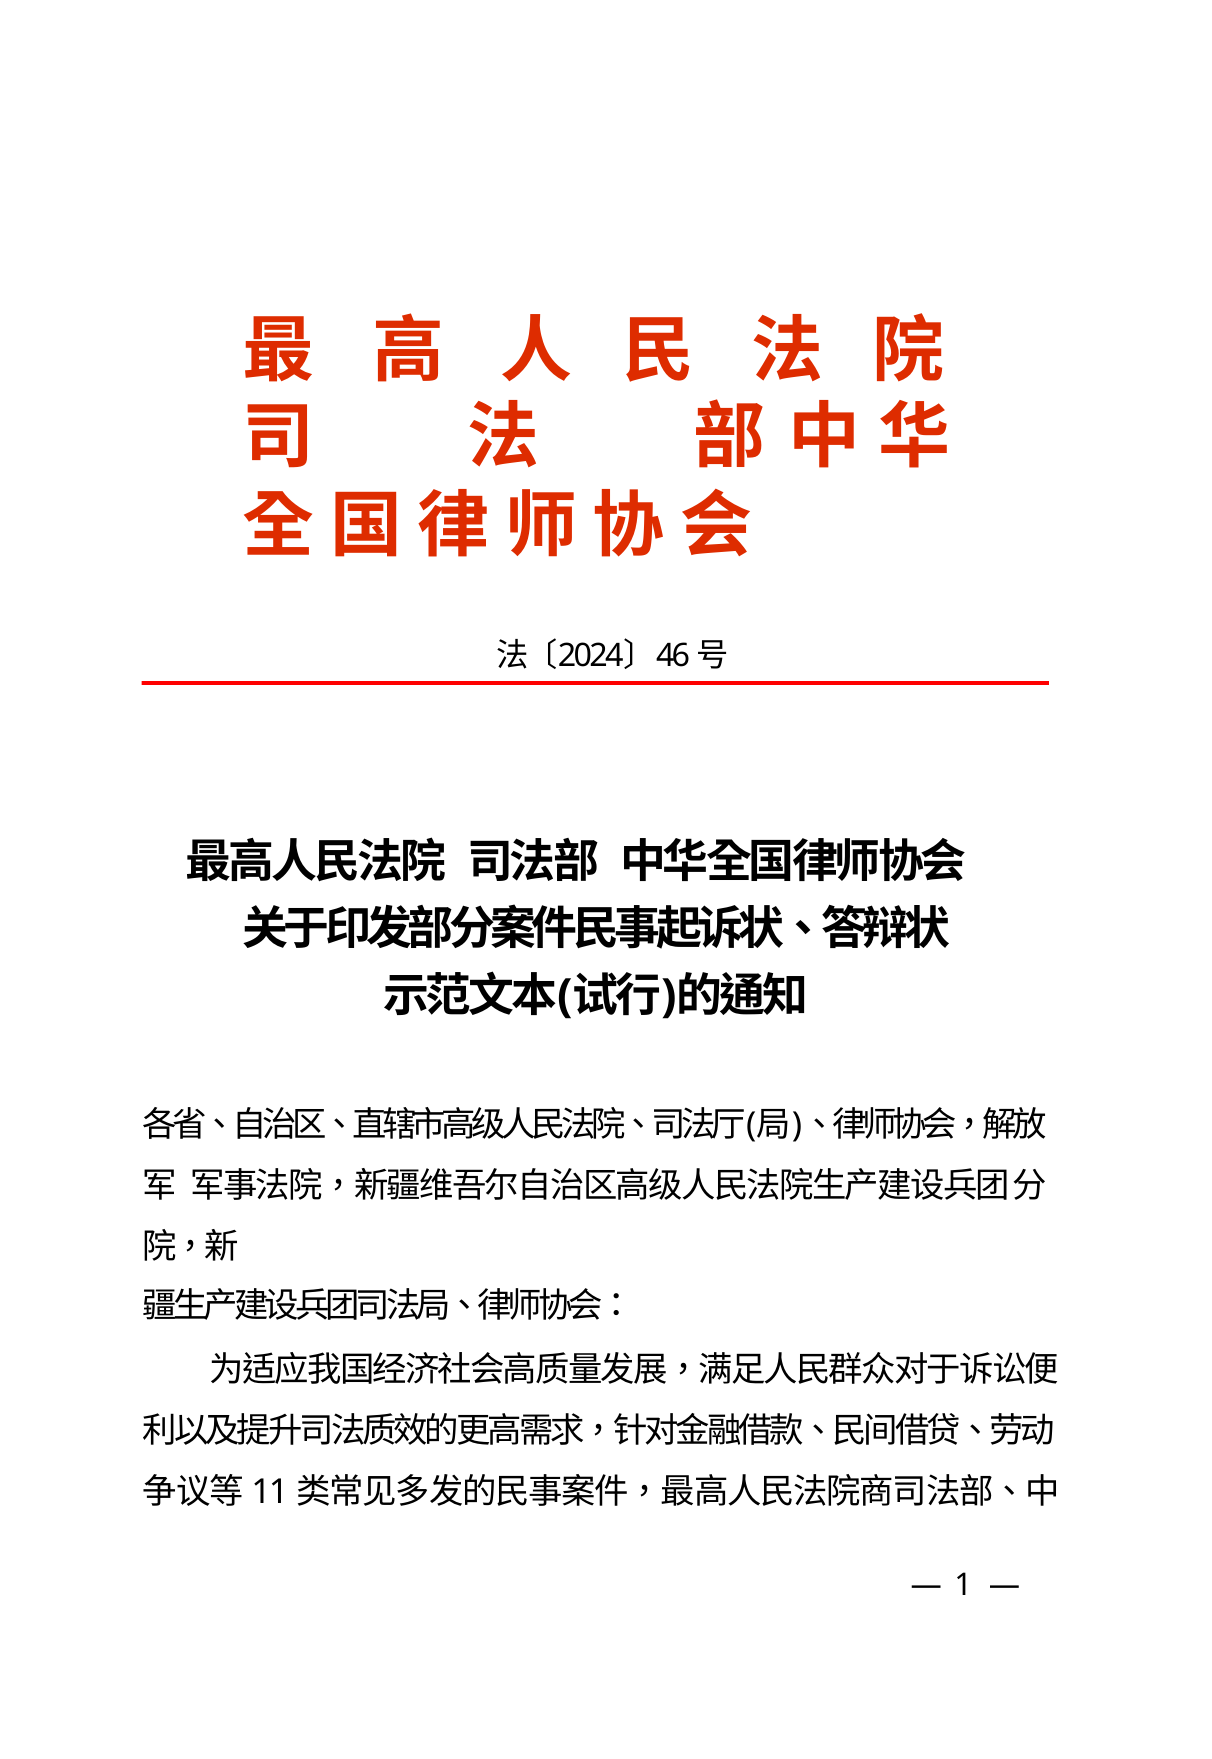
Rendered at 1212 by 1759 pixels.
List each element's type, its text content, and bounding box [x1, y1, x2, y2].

text 示范文本(试行)的通知 [383, 966, 1061, 1022]
text 各省、自治区、直辖市高级人民法院、司法厅(局)、律师协会，解放军 军事法院，新疆维吾尔自治区高级人民法院生产建设兵团分院，新 [143, 1100, 1046, 1269]
text 最高人民法院 司法部 中华全国律师协会 [185, 832, 1061, 888]
text 最 高 人 民 法 院 司 法 部 中华全国律师协会 [243, 304, 951, 571]
picture [141, 681, 1049, 685]
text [143, 1345, 1061, 1514]
text 关于印发部分案件民事起诉状、答辩状 [242, 899, 1061, 956]
text 疆生产建设兵团司法局、律师协会： [143, 1283, 1061, 1326]
text 法〔2024〕46号 [496, 634, 1061, 674]
